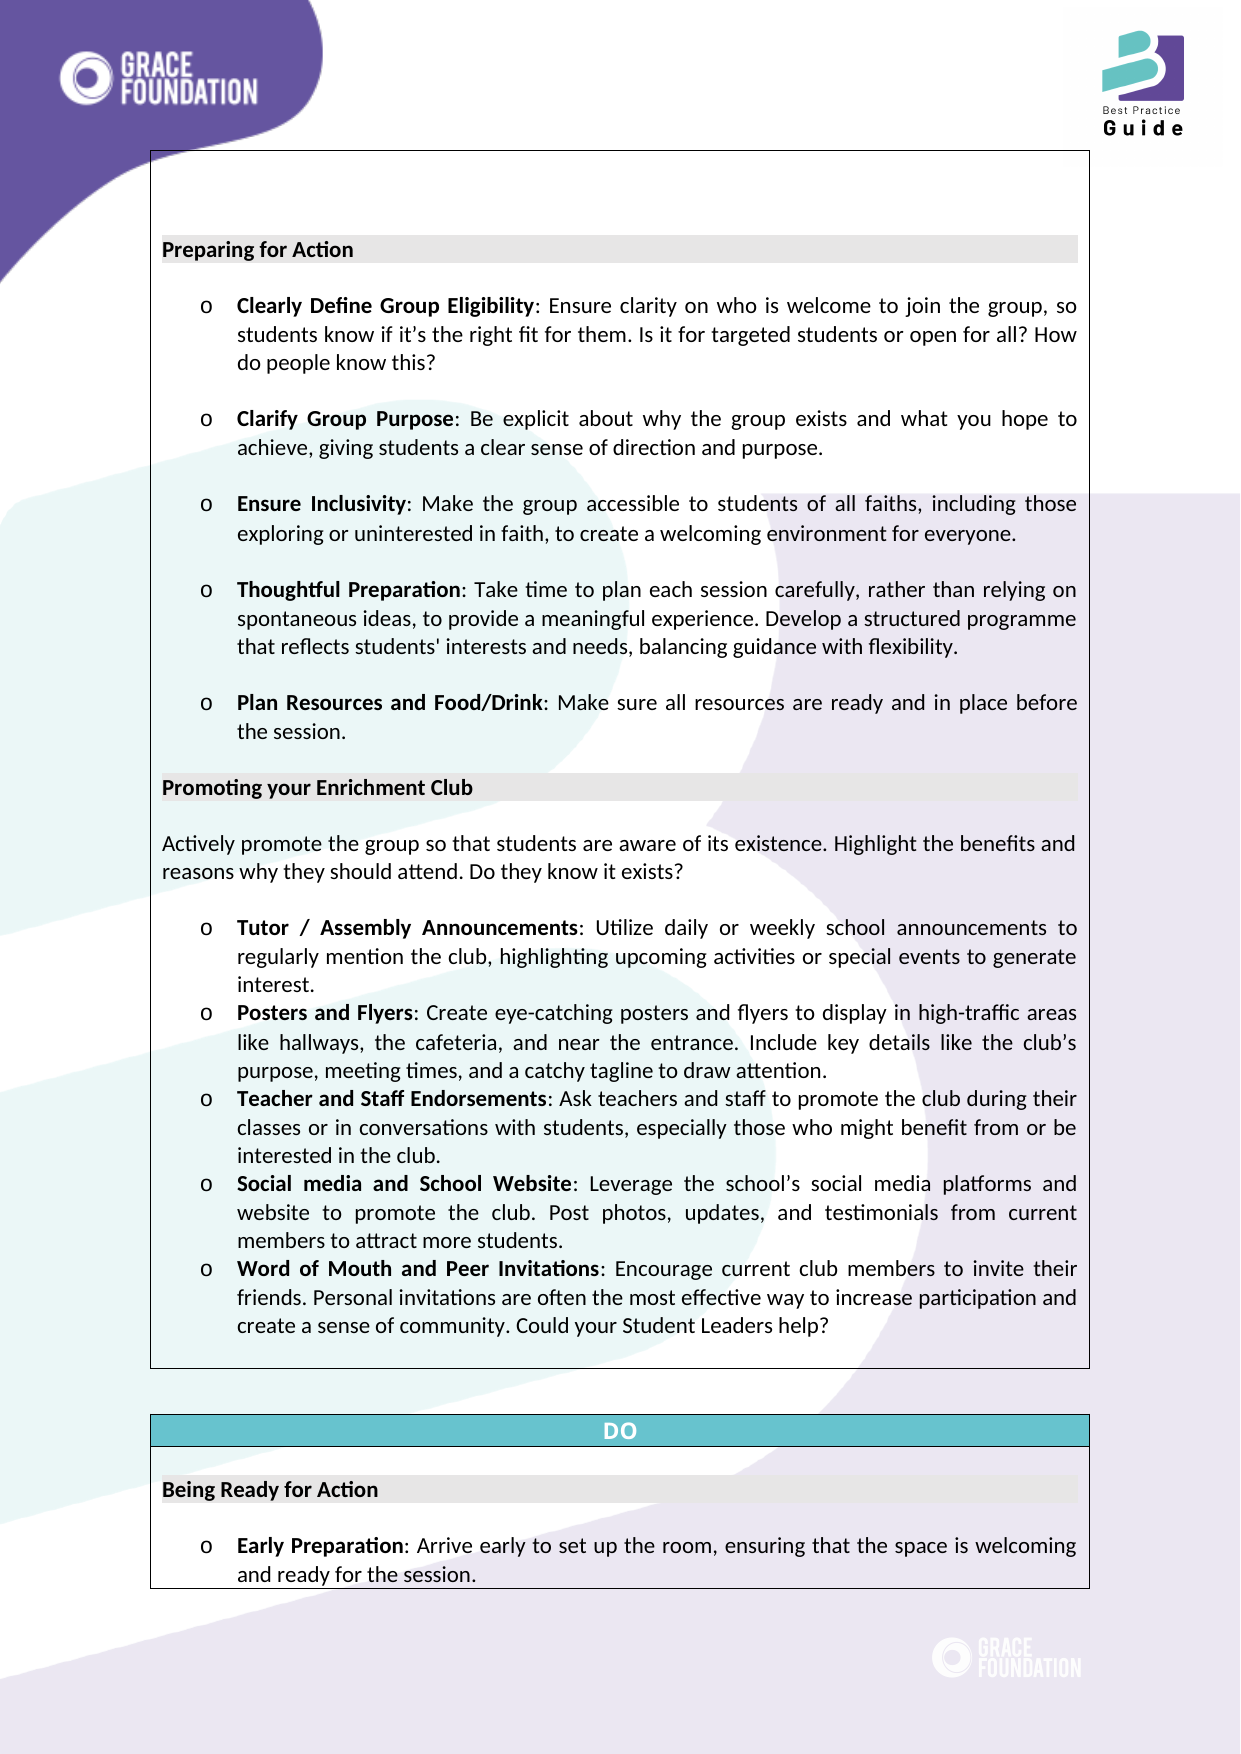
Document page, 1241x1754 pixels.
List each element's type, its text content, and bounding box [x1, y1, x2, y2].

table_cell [151, 151, 1089, 1367]
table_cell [151, 1447, 1089, 1588]
table_header DO [151, 1415, 1089, 1446]
picture [0, 0, 1241, 1754]
